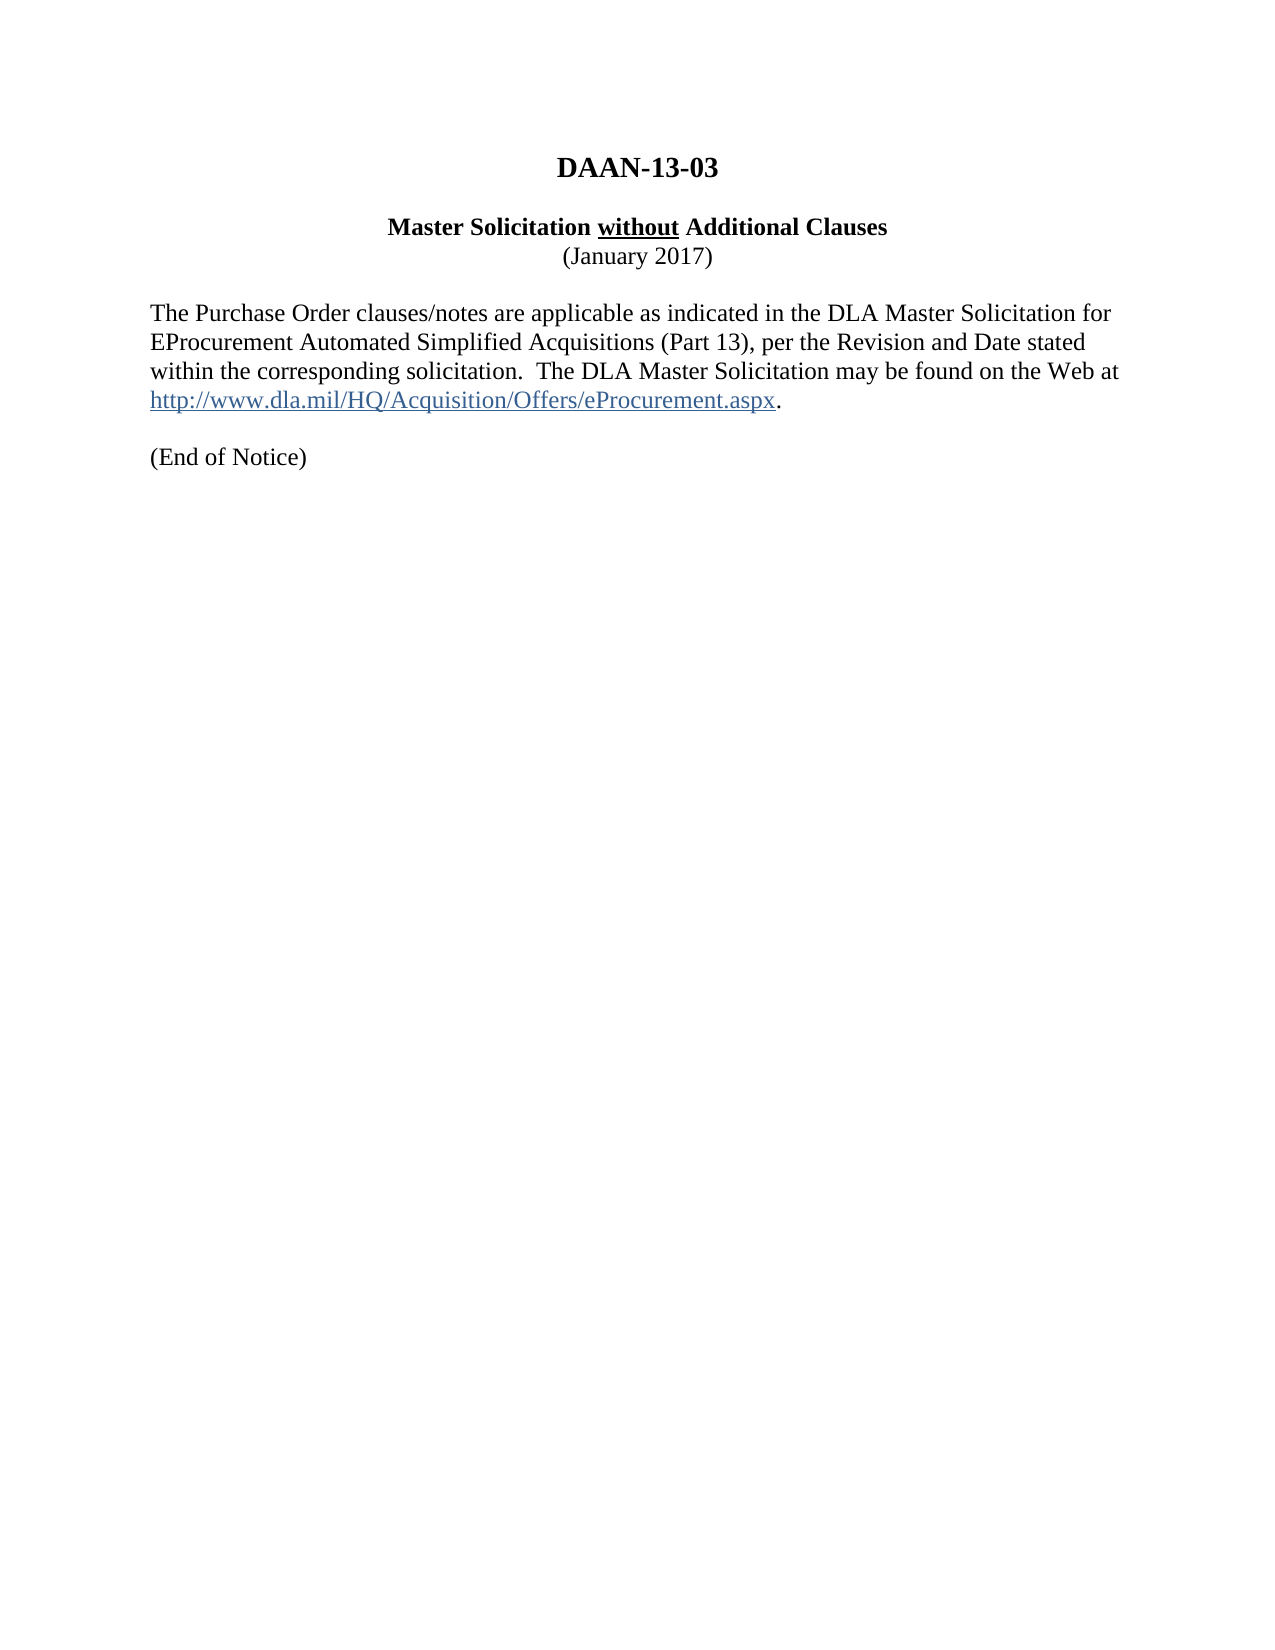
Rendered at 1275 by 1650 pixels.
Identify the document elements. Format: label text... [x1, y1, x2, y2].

text The Purchase Order clauses/notes are applicable as indicated in the DLA Master Solicitation for EProcurement Automated Simplified Acquisitions (Part 13), per the Revision and Date stated within the corresponding solicitation. The DLA Master Solicitation may be found on the Web at http://www.dla.mil/HQ/Acquisition/Offers/eProcurement.aspx. [150, 298, 1125, 413]
text Master Solicitation without Additional Clauses [150, 212, 1125, 241]
text (End of Notice) [150, 442, 1125, 471]
text DAAN-13-03 [150, 150, 1125, 183]
text (January 2017) [150, 241, 1125, 270]
